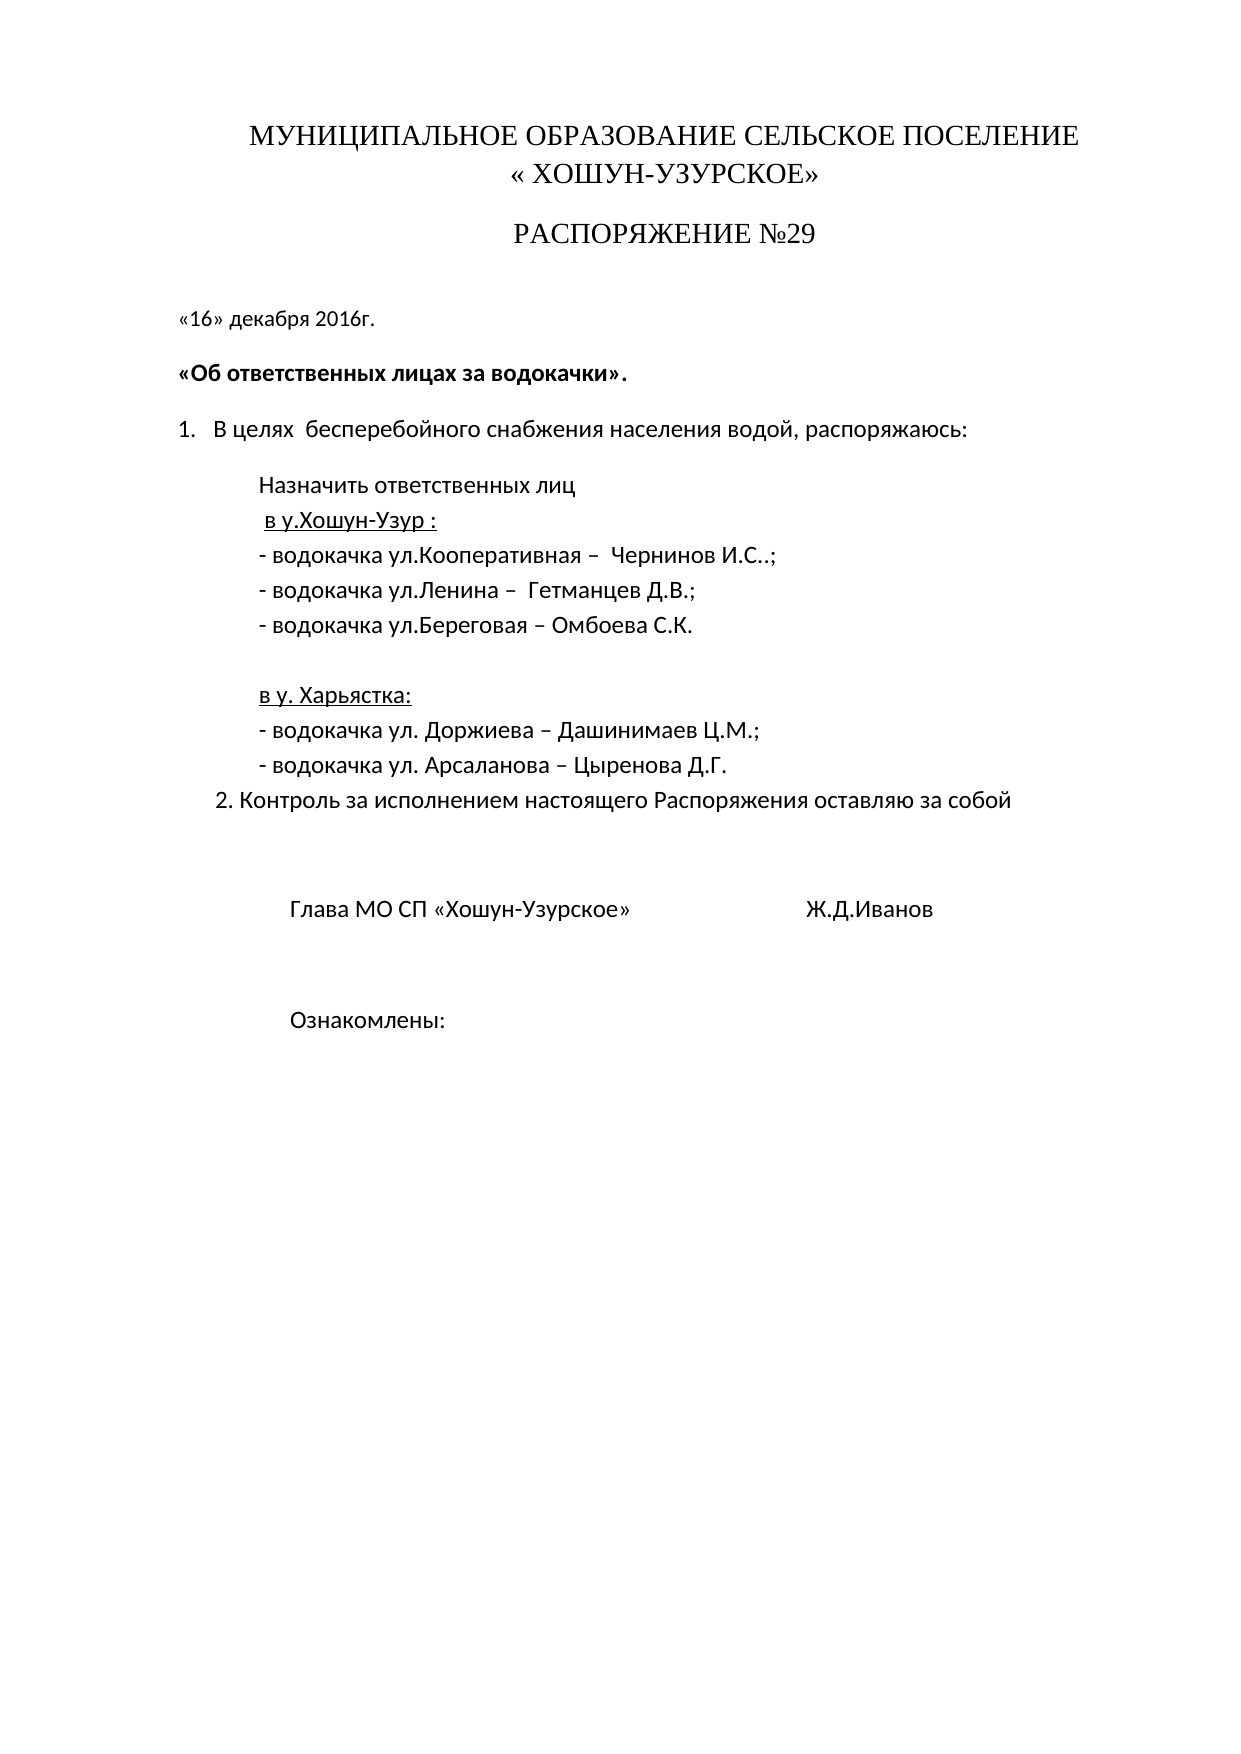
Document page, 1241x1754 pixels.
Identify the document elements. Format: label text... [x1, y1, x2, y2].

text Ознакомлены: [290, 1005, 1152, 1035]
list 2. Контроль за исполнением настоящего Распоряжения оставляю за собой [215, 784, 1152, 814]
list - водокачка ул.Ленина – Гетманцев Д.В.; [258, 574, 1152, 604]
list - водокачка ул.Кооперативная – Чернинов И.С..; [258, 539, 1152, 569]
list - водокачка ул. Доржиева – Дашинимаев Ц.М.; [258, 714, 1152, 744]
text «16» декабря 2016г. [177, 304, 1152, 332]
text « ХОШУН-УЗУРСКОЕ» [177, 157, 1152, 190]
list Назначить ответственных лиц [258, 469, 1152, 499]
text МУНИЦИПАЛЬНОЕ ОБРАЗОВАНИЕ СЕЛЬСКОЕ ПОСЕЛЕНИЕ [177, 118, 1152, 152]
text 1. В целях бесперебойного снабжения населения водой, распоряжаюсь: [177, 413, 1152, 443]
list - водокачка ул.Береговая – Омбоева С.К. [258, 609, 1152, 639]
list в у.Хошун-Узур : [258, 504, 1152, 534]
list в у. Харьястка: [258, 679, 1152, 709]
text РАСПОРЯЖЕНИЕ №29 [177, 216, 1152, 249]
list - водокачка ул. Арсаланова – Цыренова Д.Г. [258, 749, 1152, 779]
text Глава МО СП «Хошун-Узурское» Ж.Д.Иванов [290, 893, 1152, 923]
text «Об ответственных лицах за водокачки». [177, 357, 1152, 388]
